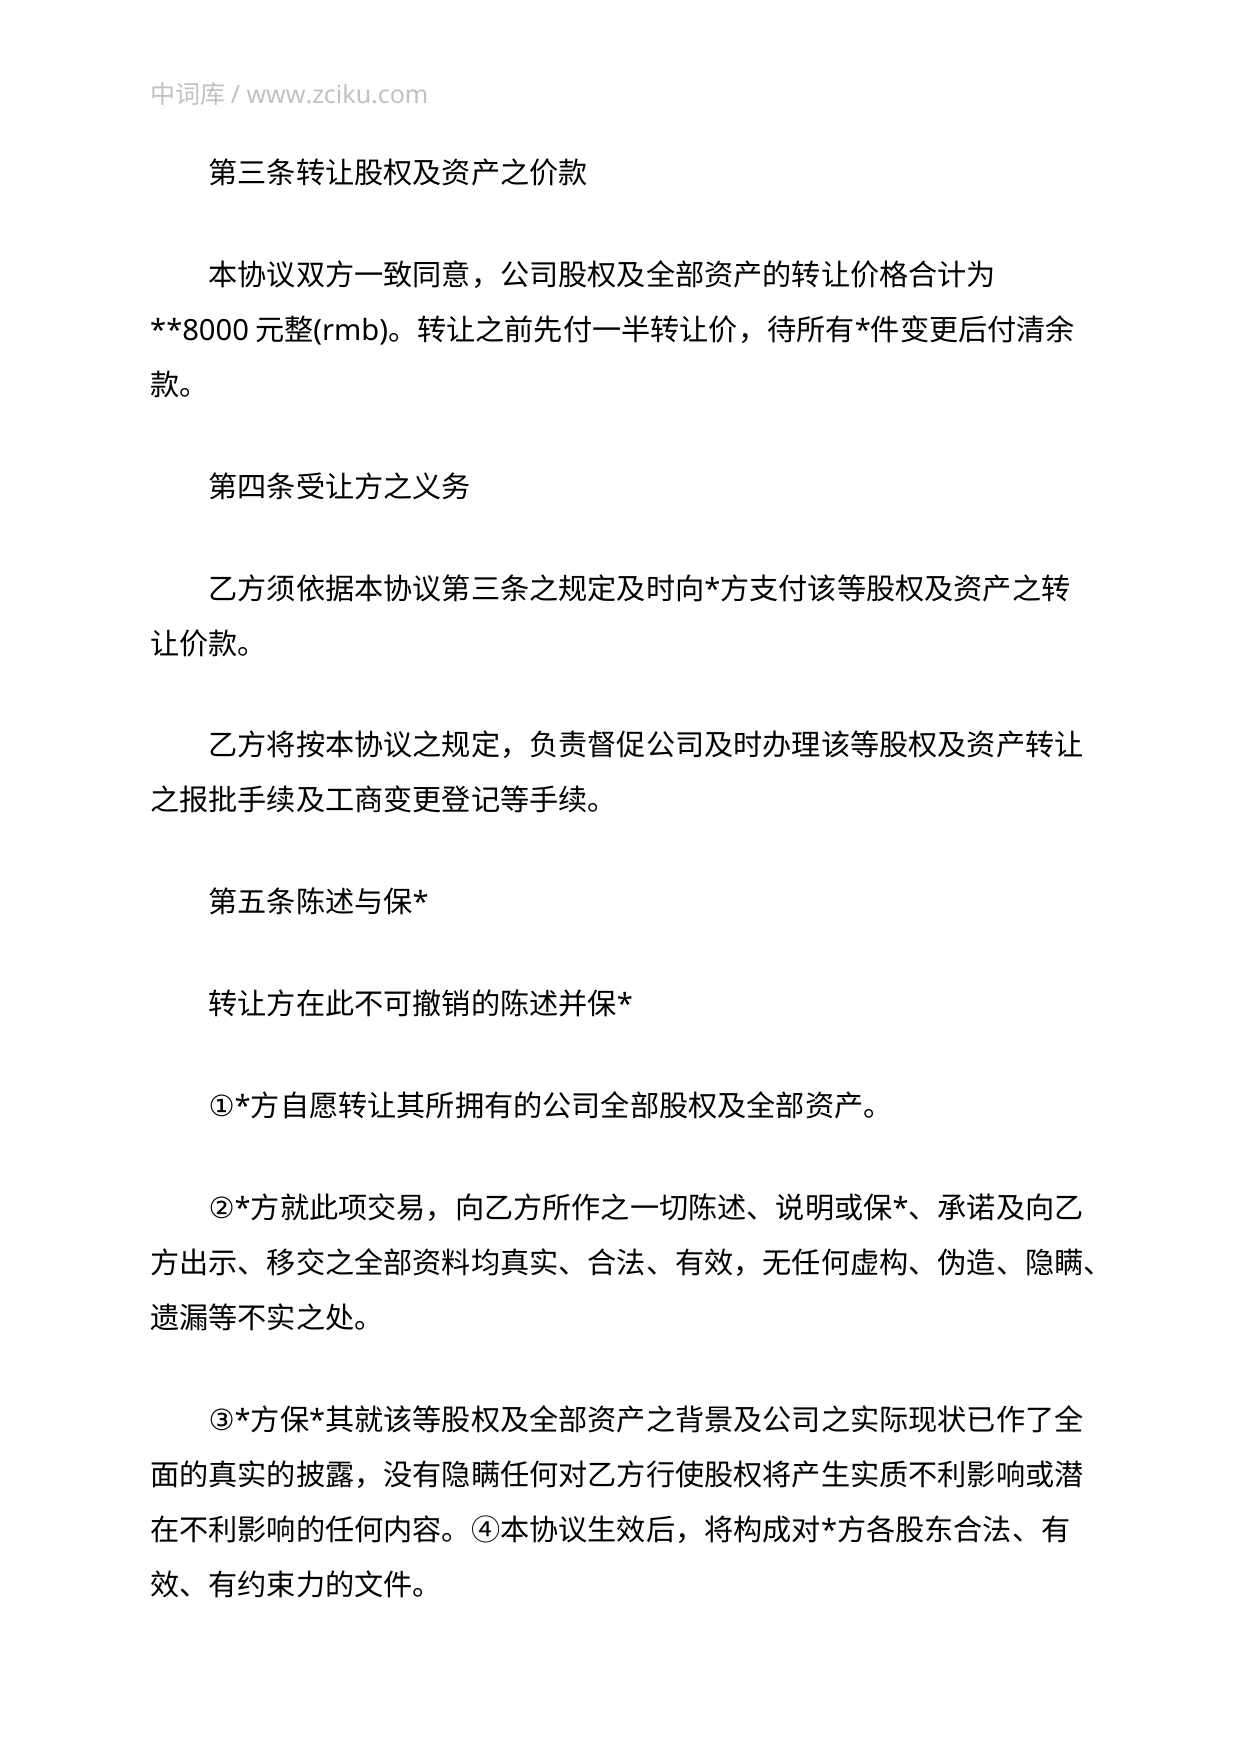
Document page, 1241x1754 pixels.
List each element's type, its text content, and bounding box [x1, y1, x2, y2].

text ①*方自愿转让其所拥有的公司全部股权及全部资产。 [150, 1083, 1090, 1125]
text 第五条陈述与保* [150, 879, 1090, 921]
text 第四条受让方之义务 [150, 463, 1090, 506]
text ②*方就此项交易，向乙方所作之一切陈述、说明或保*、承诺及向乙方出示、移交之全部资料均真实、合法、有效，无任何虚构、伪造、隐瞒、遗漏等不实之处。 [150, 1184, 1090, 1337]
text 第三条转让股权及资产之价款 [150, 150, 1090, 192]
text ③*方保*其就该等股权及全部资产之背景及公司之实际现状已作了全面的真实的披露，没有隐瞒任何对乙方行使股权将产生实质不利影响或潜在不利影响的任何内容。④本协议生效后，将构成对*方各股东合法、有效、有约束力的文件。 [150, 1396, 1090, 1603]
text 转让方在此不可撤销的陈述并保* [150, 981, 1090, 1023]
text 乙方须依据本协议第三条之规定及时向*方支付该等股权及资产之转让价款。 [150, 565, 1090, 662]
text 本协议双方一致同意，公司股权及全部资产的转让价格合计为**8000元整(rmb)。转让之前先付一半转让价，待所有*件变更后付清余款。 [150, 252, 1090, 404]
text 乙方将按本协议之规定，负责督促公司及时办理该等股权及资产转让之报批手续及工商变更登记等手续。 [150, 722, 1090, 819]
